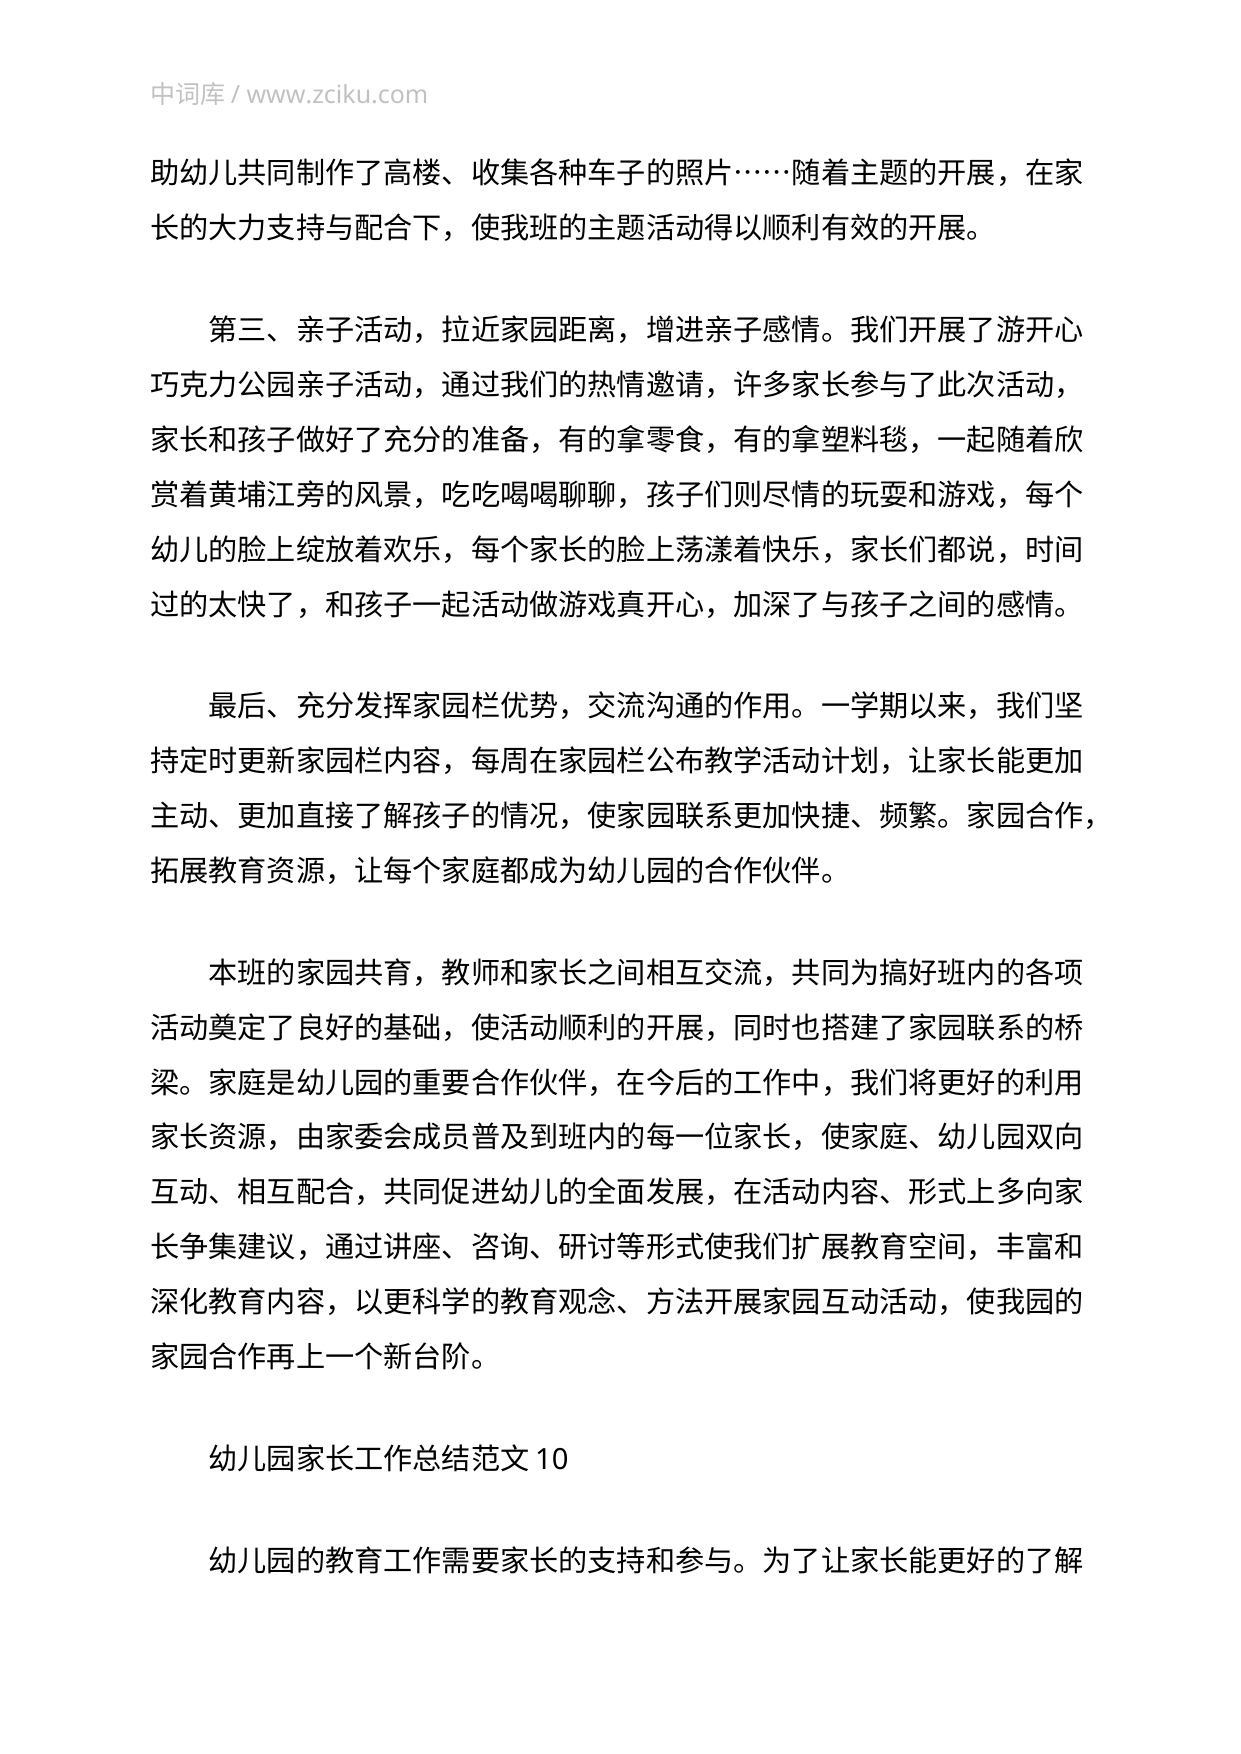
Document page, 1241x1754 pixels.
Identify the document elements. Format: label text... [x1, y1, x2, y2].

text 第三、亲子活动，拉近家园距离，增进亲子感情。我们开展了游开心巧克力公园亲子活动，通过我们的热情邀请，许多家长参与了此次活动，家长和孩子做好了充分的准备，有的拿零食，有的拿塑料毯，一起随着欣赏着黄埔江旁的风景，吃吃喝喝聊聊，孩子们则尽情的玩耍和游戏，每个幼儿的脸上绽放着欢乐，每个家长的脸上荡漾着快乐，家长们都说，时间过的太快了，和孩子一起活动做游戏真开心，加深了与孩子之间的感情。 [150, 307, 1090, 623]
text 本班的家园共育，教师和家长之间相互交流，共同为搞好班内的各项活动奠定了良好的基础，使活动顺利的开展，同时也搭建了家园联系的桥梁。家庭是幼儿园的重要合作伙伴，在今后的工作中，我们将更好的利用家长资源，由家委会成员普及到班内的每一位家长，使家庭、幼儿园双向互动、相互配合，共同促进幼儿的全面发展，在活动内容、形式上多向家长争集建议，通过讲座、咨询、研讨等形式使我们扩展教育空间，丰富和深化教育内容，以更科学的教育观念、方法开展家园互动活动，使我园的家园合作再上一个新台阶。 [150, 949, 1090, 1376]
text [150, 1537, 1090, 1580]
text 幼儿园家长工作总结范文10 [150, 1435, 1090, 1478]
text 最后、充分发挥家园栏优势，交流沟通的作用。一学期以来，我们坚持定时更新家园栏内容，每周在家园栏公布教学活动计划，让家长能更加主动、更加直接了解孩子的情况，使家园联系更加快捷、频繁。家园合作，拓展教育资源，让每个家庭都成为幼儿园的合作伙伴。 [150, 683, 1090, 890]
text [150, 150, 1090, 247]
